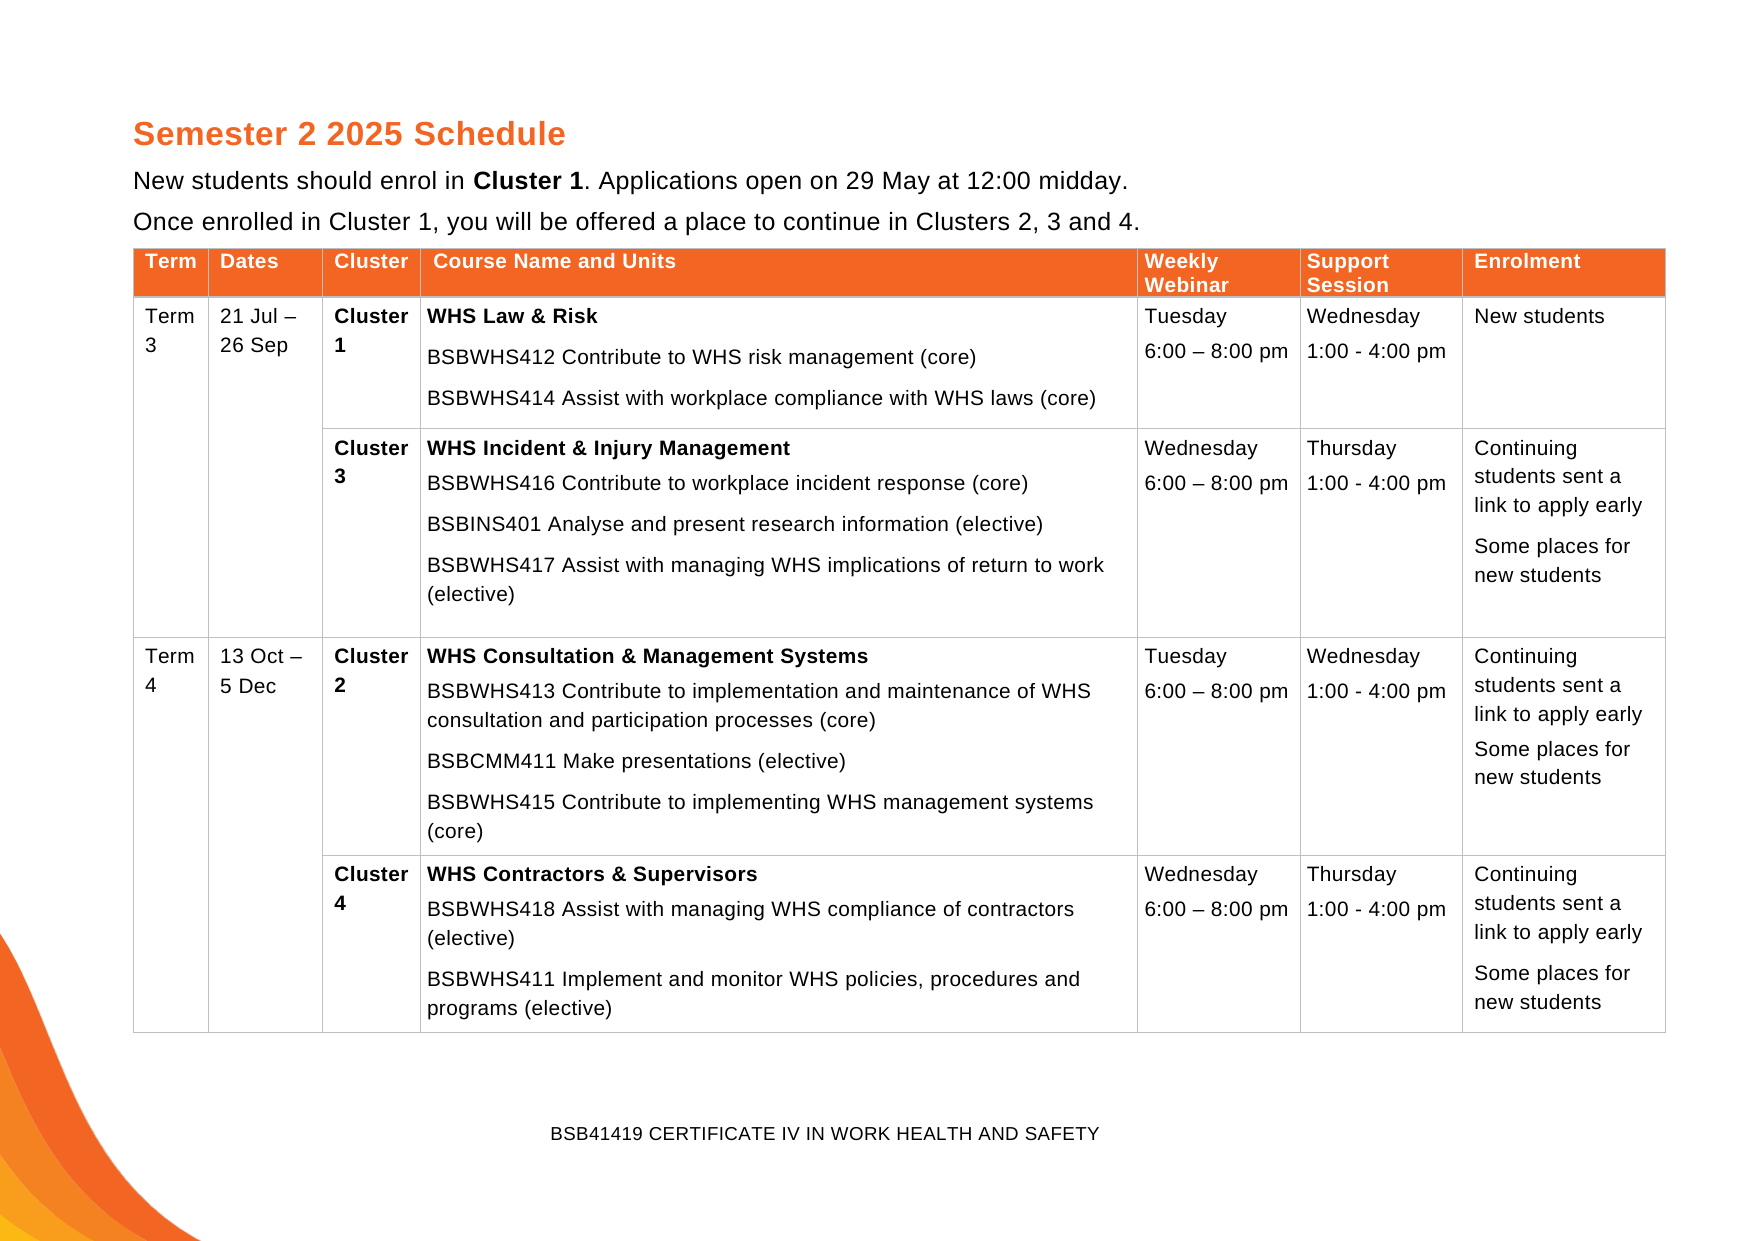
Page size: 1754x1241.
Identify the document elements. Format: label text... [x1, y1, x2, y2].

table_cell WHS Contractors & Supervisors BSBWHS418 Assist with managing WHS compliance of contractors (elective) BSBWHS411 Implement and monitor WHS policies, procedures and programs (elective) [421, 856, 1137, 1032]
table_cell New students [1463, 298, 1665, 428]
table_cell Cluster 1 [323, 298, 420, 428]
table_cell WHS Law & Risk BSBWHS412 Contribute to WHS risk management (core) BSBWHS414 Assist with workplace compliance with WHS laws (core) [421, 298, 1137, 428]
table_cell Tuesday 6:00 – 8:00 pm [1138, 298, 1300, 428]
table_cell Cluster 4 [323, 856, 420, 1032]
table_cell Wednesday 1:00 - 4:00 pm [1301, 298, 1462, 428]
table_cell Term 4 [134, 638, 208, 887]
table_header Weekly Webinar [1138, 249, 1300, 296]
picture [0, 887, 307, 1241]
table_cell 13 Oct – 5 Dec [209, 638, 322, 1032]
table_cell WHS Consultation & Management Systems BSBWHS413 Contribute to implementation and maintenance of WHS consultation and participation processes (core) BSBCMM411 Make presentations (elective) BSBWHS415 Contribute to implementing WHS management systems (core) [421, 638, 1137, 855]
table_cell Term 3 [134, 298, 208, 637]
table_cell Thursday 1:00 - 4:00 pm [1301, 856, 1462, 1032]
table_header Dates [209, 249, 322, 296]
table_cell Wednesday 6:00 – 8:00 pm [1138, 429, 1300, 637]
table_cell Tuesday 6:00 – 8:00 pm [1138, 638, 1300, 855]
table_cell Continuing students sent a link to apply early Some places for new students [1463, 429, 1665, 637]
table_header Term [134, 249, 208, 296]
table_cell Cluster 3 [323, 429, 420, 637]
text New students should enrol in Cluster 1. Applications open on 29 May at 12:00 midday. [133, 166, 1665, 195]
table_cell WHS Incident & Injury Management BSBWHS416 Contribute to workplace incident response (core) BSBINS401 Analyse and present research information (elective) BSBWHS417 Assist with managing WHS implications of return to work (elective) [421, 429, 1137, 637]
subtitle Semester 2 2025 Schedule [133, 114, 1579, 152]
table_header Cluster [323, 249, 420, 296]
table_header Course Name and Units [421, 249, 1137, 296]
table_cell Thursday 1:00 - 4:00 pm [1301, 429, 1462, 637]
table_header Support Session [1301, 249, 1462, 296]
table_cell Cluster 2 [323, 638, 420, 855]
table_cell Continuing students sent a link to apply early Some places for new students [1463, 856, 1665, 1032]
table_cell Continuing students sent a link to apply early Some places for new students [1463, 638, 1665, 855]
table_cell Wednesday 6:00 – 8:00 pm [1138, 856, 1300, 1032]
text Once enrolled in Cluster 1, you will be offered a place to continue in Clusters 2, 3 and 4. [133, 207, 1665, 235]
table_header Enrolment [1463, 249, 1665, 296]
table_cell 21 Jul – 26 Sep [209, 298, 322, 637]
table_cell Wednesday 1:00 - 4:00 pm [1301, 638, 1462, 855]
